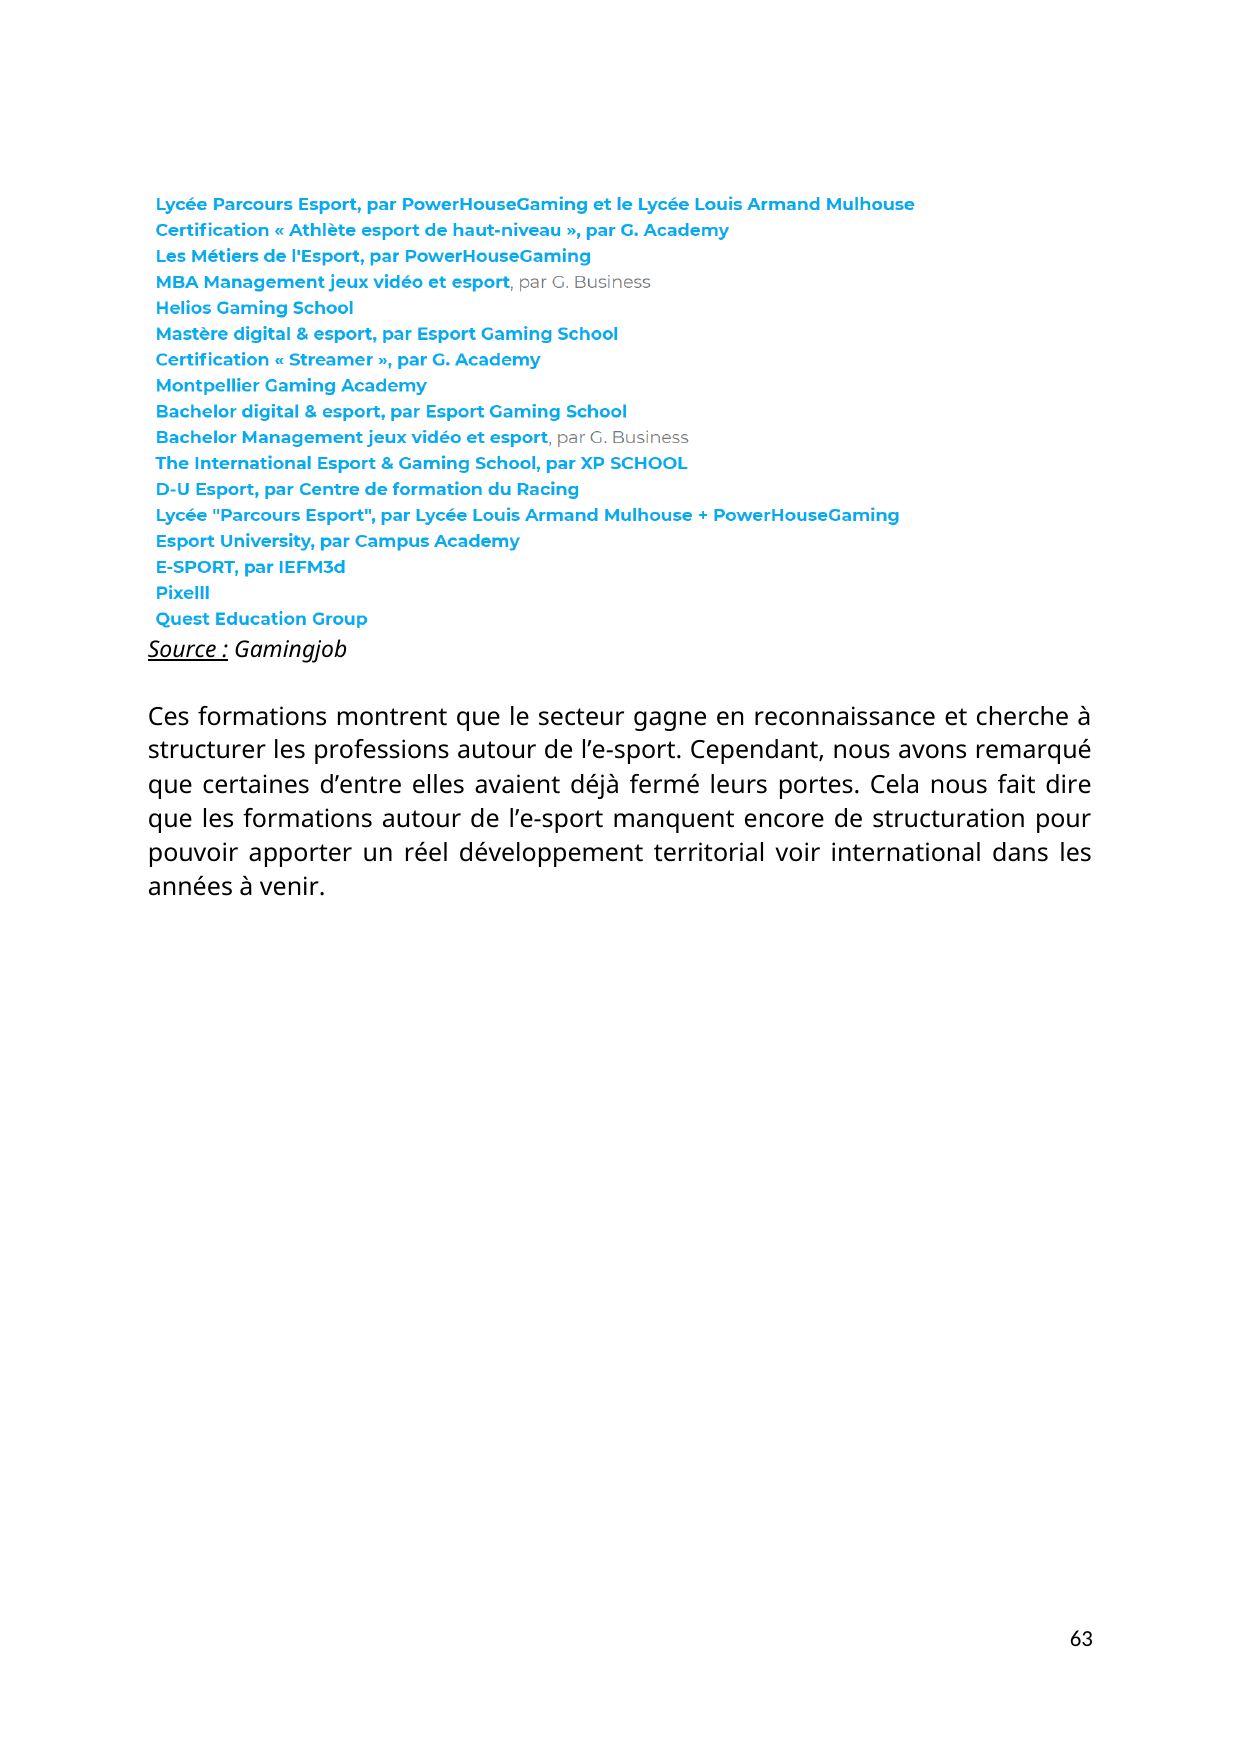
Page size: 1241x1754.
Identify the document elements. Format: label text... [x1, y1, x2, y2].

text Source : Gamingjob [148, 633, 1093, 664]
picture [147, 181, 920, 633]
text Ces formations montrent que le secteur gagne en reconnaissance et cherche à structurer les professions autour de l’e-sport. Cependant, nous avons remarqué que certaines d’entre elles avaient déjà fermé leurs portes. Cela nous fait dire que les formations autour de l’e-sport manquent encore de structuration pour pouvoir apporter un réel développement territorial voir international dans les années à venir. [148, 698, 1093, 902]
